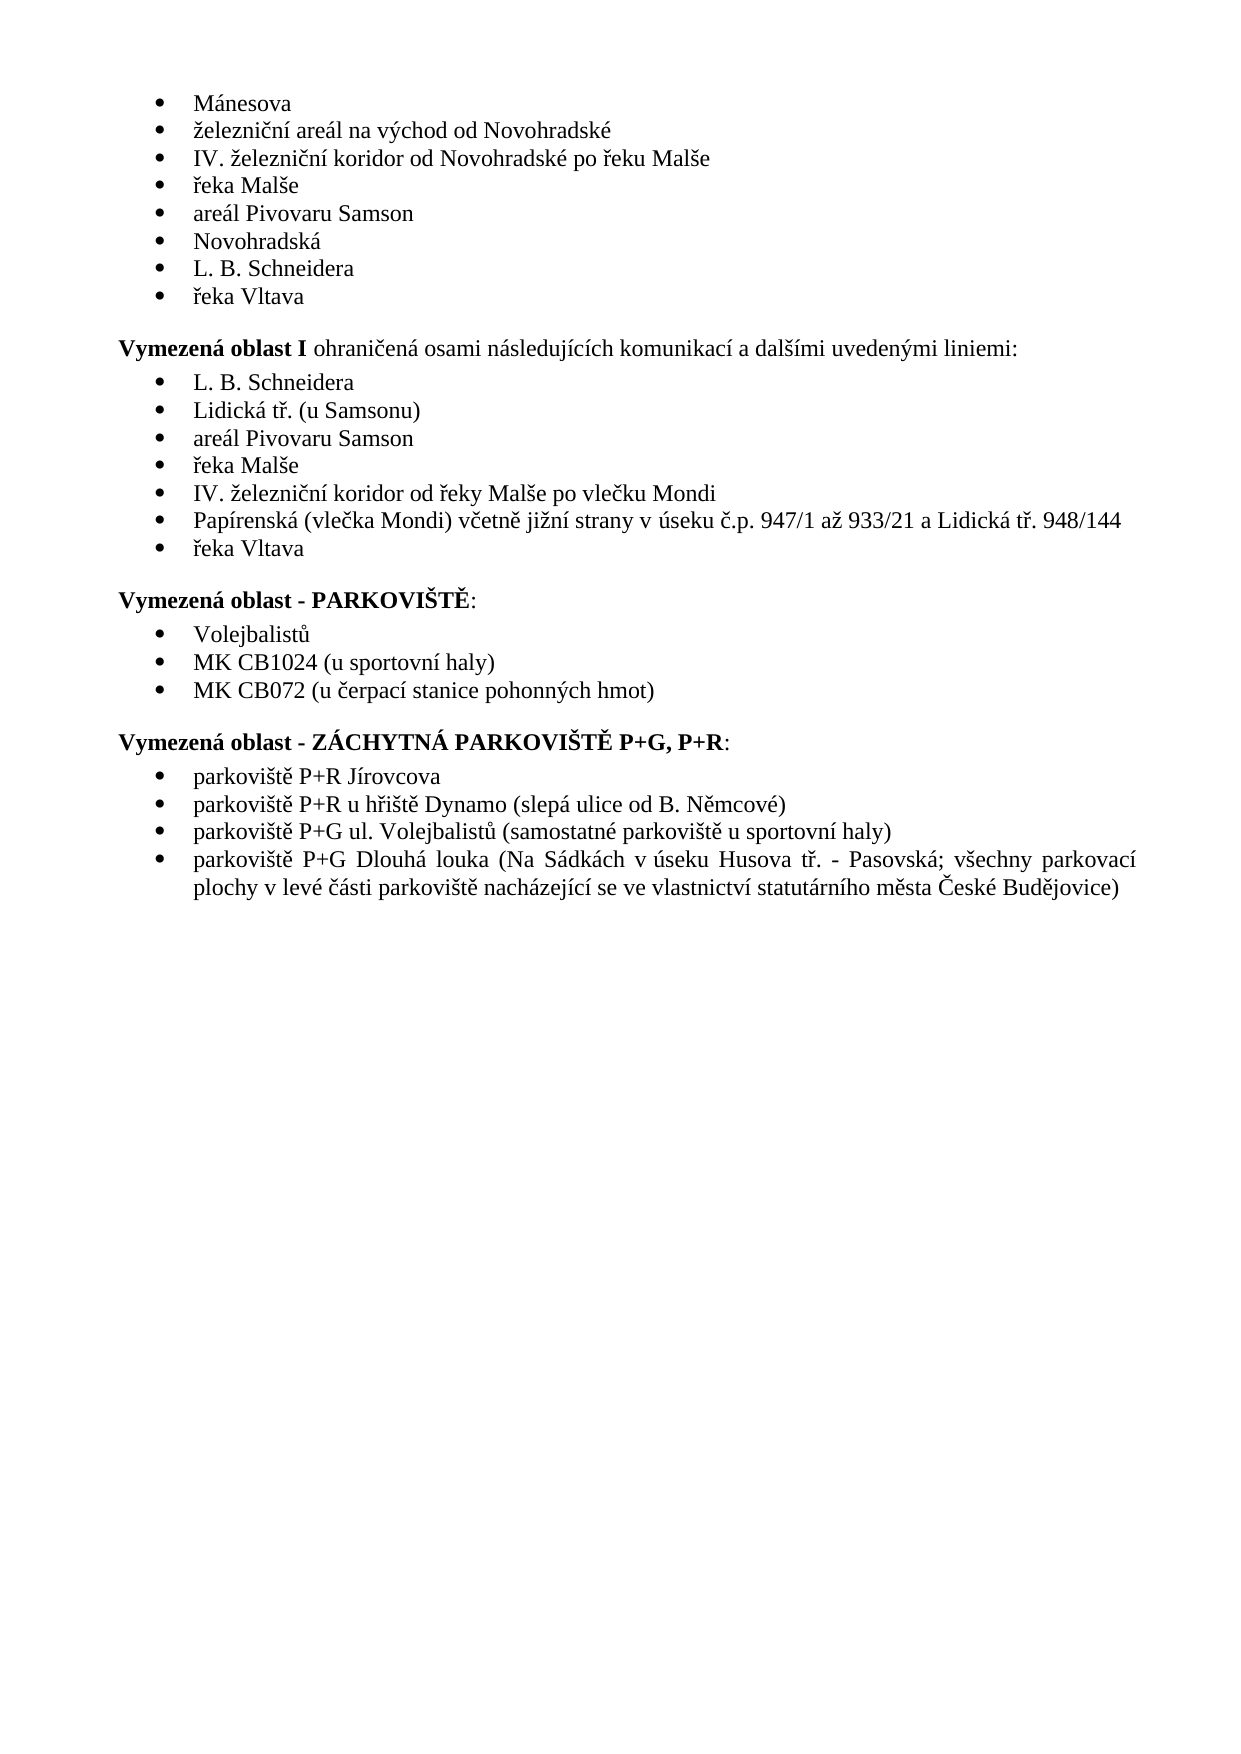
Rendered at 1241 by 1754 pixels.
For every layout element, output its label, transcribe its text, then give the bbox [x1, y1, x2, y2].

list Mánesova [156, 89, 1137, 116]
list areál Pivovaru Samson [156, 199, 1137, 227]
list parkoviště P+R Jírovcova [156, 762, 1137, 790]
text Vymezená oblast - ZÁCHYTNÁ PARKOVIŠTĚ P+G, P+R: [118, 728, 1137, 756]
list parkoviště P+G Dlouhá louka (Na Sádkách v úseku Husova tř. - Pasovská; všechny parkovací plochy v levé části parkoviště nacházející se ve vlastnictví statutárního města České Budějovice) [156, 845, 1137, 900]
list areál Pivovaru Samson [156, 423, 1137, 451]
list parkoviště P+G ul. Volejbalistů (samostatné parkoviště u sportovní haly) [156, 817, 1137, 845]
list řeka Vltava [156, 282, 1137, 309]
list Novohradská [156, 227, 1137, 254]
list IV. železniční koridor od řeky Malše po vlečku Mondi [156, 479, 1137, 506]
list Volejbalistů [156, 620, 1137, 648]
list Lidická tř. (u Samsonu) [156, 396, 1137, 423]
list železniční areál na východ od Novohradské [156, 116, 1137, 144]
list parkoviště P+R u hřiště Dynamo (slepá ulice od B. Němcové) [156, 790, 1137, 817]
list řeka Vltava [156, 534, 1137, 562]
text Vymezená oblast - PARKOVIŠTĚ: [118, 587, 1137, 614]
list L. B. Schneidera [156, 368, 1137, 396]
text Vymezená oblast I ohraničená osami následujících komunikací a dalšími uvedenými liniemi: [118, 334, 1137, 362]
list MK CB072 (u čerpací stanice pohonných hmot) [156, 676, 1137, 703]
list MK CB1024 (u sportovní haly) [156, 648, 1137, 676]
list L. B. Schneidera [156, 254, 1137, 282]
list IV. železniční koridor od Novohradské po řeku Malše [156, 144, 1137, 171]
list Papírenská (vlečka Mondi) včetně jižní strany v úseku č.p. 947/1 až 933/21 a Lidická tř. 948/144 [156, 506, 1137, 534]
list řeka Malše [156, 171, 1137, 199]
list řeka Malše [156, 451, 1137, 479]
